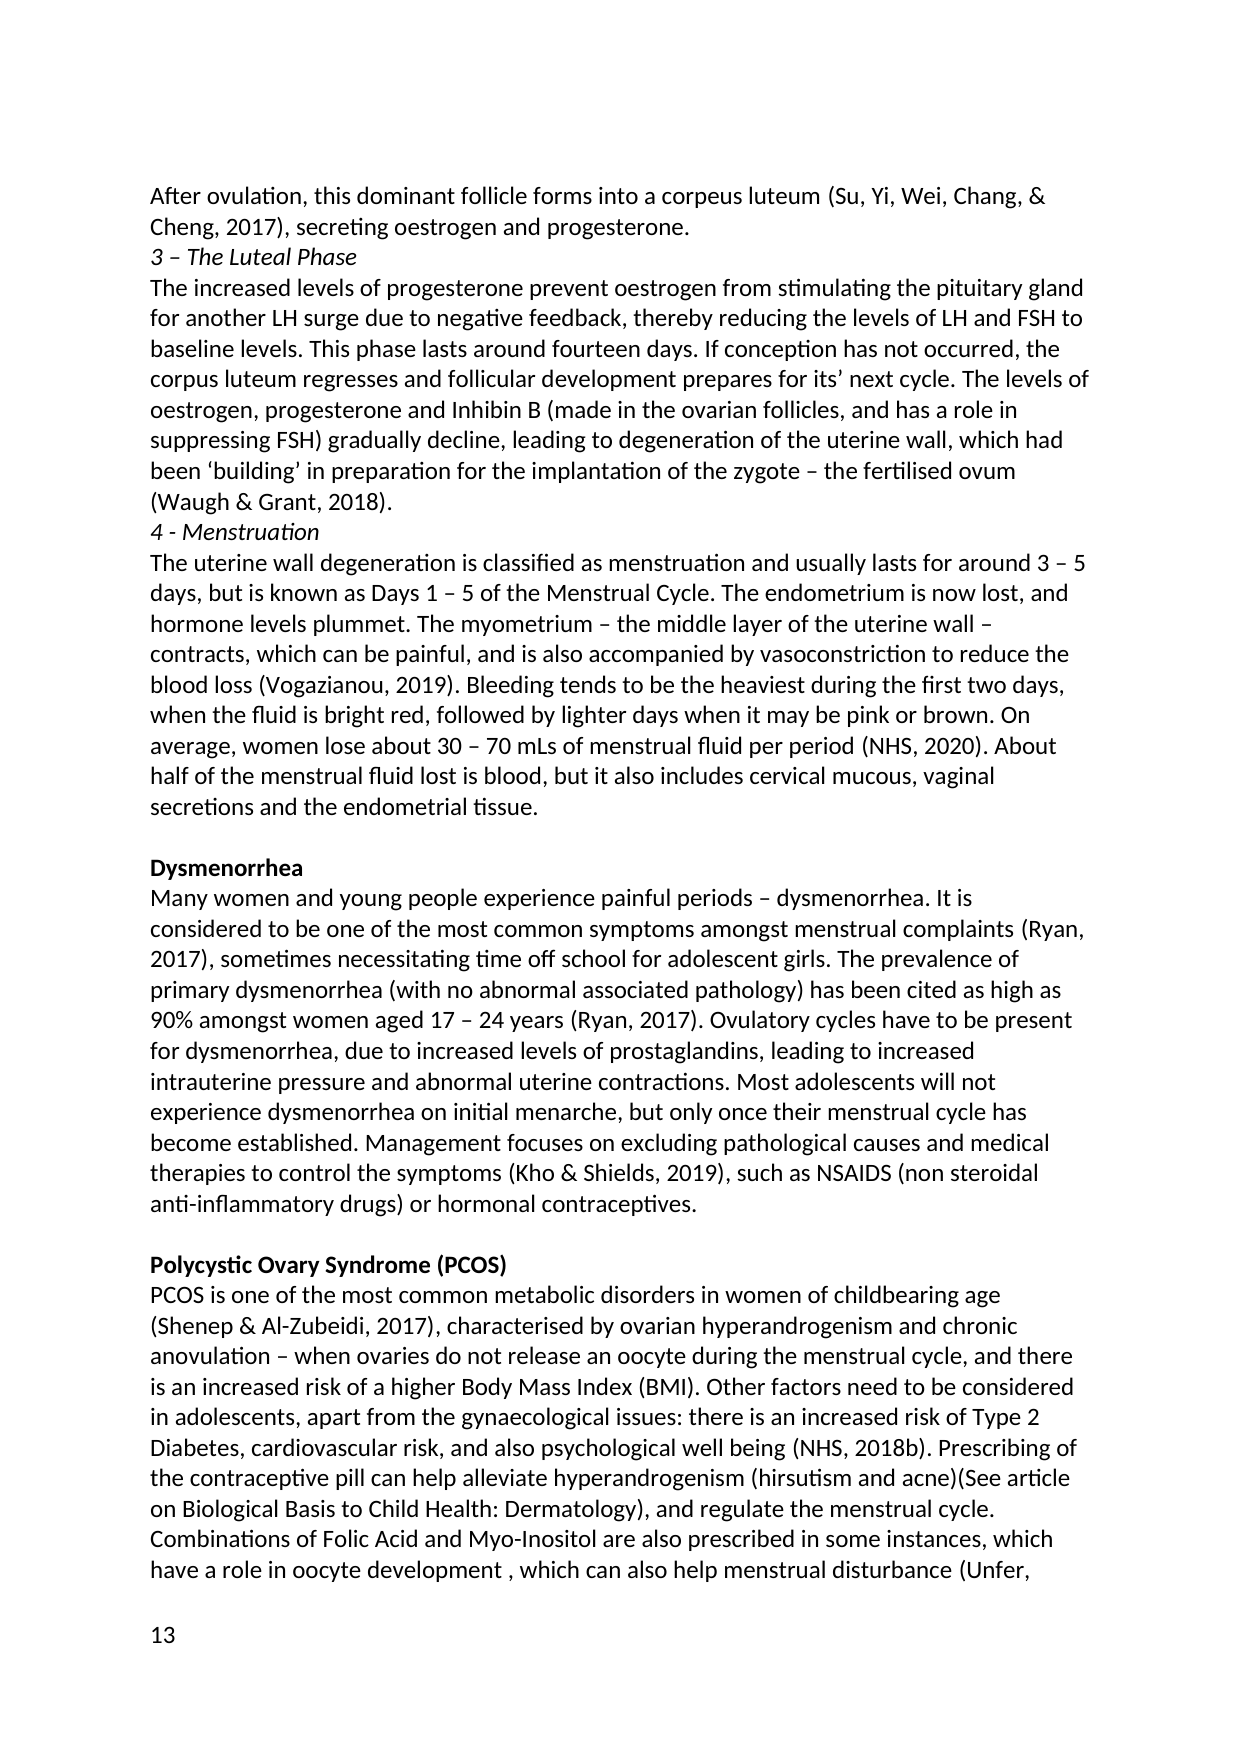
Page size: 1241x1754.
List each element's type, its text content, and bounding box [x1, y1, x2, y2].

text The increased levels of progesterone prevent oestrogen from stimulating the pituitary gland for another LH surge due to negative feedback, thereby reducing the levels of LH and FSH to baseline levels. This phase lasts around fourteen days. If conception has not occurred, the corpus luteum regresses and follicular development prepares for its’ next cycle. The levels of oestrogen, progesterone and Inhibin B (made in the ovarian follicles, and has a role in suppressing FSH) gradually decline, leading to degeneration of the uterine wall, which had been ‘building’ in preparation for the implantation of the zygote – the fertilised ovum (Waugh & Grant, 2018). [150, 272, 1090, 516]
text Dysmenorrhea [150, 852, 1090, 882]
text The uterine wall degeneration is classified as menstruation and usually lasts for around 3 – 5 days, but is known as Days 1 – 5 of the Menstrual Cycle. The endometrium is now lost, and hormone levels plummet. The myometrium – the middle layer of the uterine wall – contracts, which can be painful, and is also accompanied by vasoconstriction to reduce the blood loss (Vogazianou, 2019). Bleeding tends to be the heaviest during the first two days, when the fluid is bright red, followed by lighter days when it may be pink or brown. On average, women lose about 30 – 70 mLs of menstrual fluid per period (NHS, 2020). About half of the menstrual fluid lost is blood, but it also includes cervical mucous, vaginal secretions and the endometrial tissue. [150, 547, 1090, 821]
text Many women and young people experience painful periods – dysmenorrhea. It is considered to be one of the most common symptoms amongst menstrual complaints (Ryan, 2017), sometimes necessitating time off school for adolescent girls. The prevalence of primary dysmenorrhea (with no abnormal associated pathology) has been cited as high as 90% amongst women aged 17 – 24 years (Ryan, 2017). Ovulatory cycles have to be present for dysmenorrhea, due to increased levels of prostaglandins, leading to increased intrauterine pressure and abnormal uterine contractions. Most adolescents will not experience dysmenorrhea on initial menarche, but only once their menstrual cycle has become established. Management focuses on excluding pathological causes and medical therapies to control the symptoms (Kho & Shields, 2019), such as NSAIDS (non steroidal anti-inflammatory drugs) or hormonal contraceptives. [150, 882, 1090, 1218]
text 4 - Menstruation [150, 516, 1090, 547]
text 3 – The Luteal Phase [150, 242, 1090, 272]
text Polycystic Ovary Syndrome (PCOS) [150, 1249, 1090, 1279]
text After ovulation, this dominant follicle forms into a corpeus luteum (Su, Yi, Wei, Chang, & Cheng, 2017), secreting oestrogen and progesterone. [150, 181, 1090, 242]
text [150, 1279, 1090, 1584]
